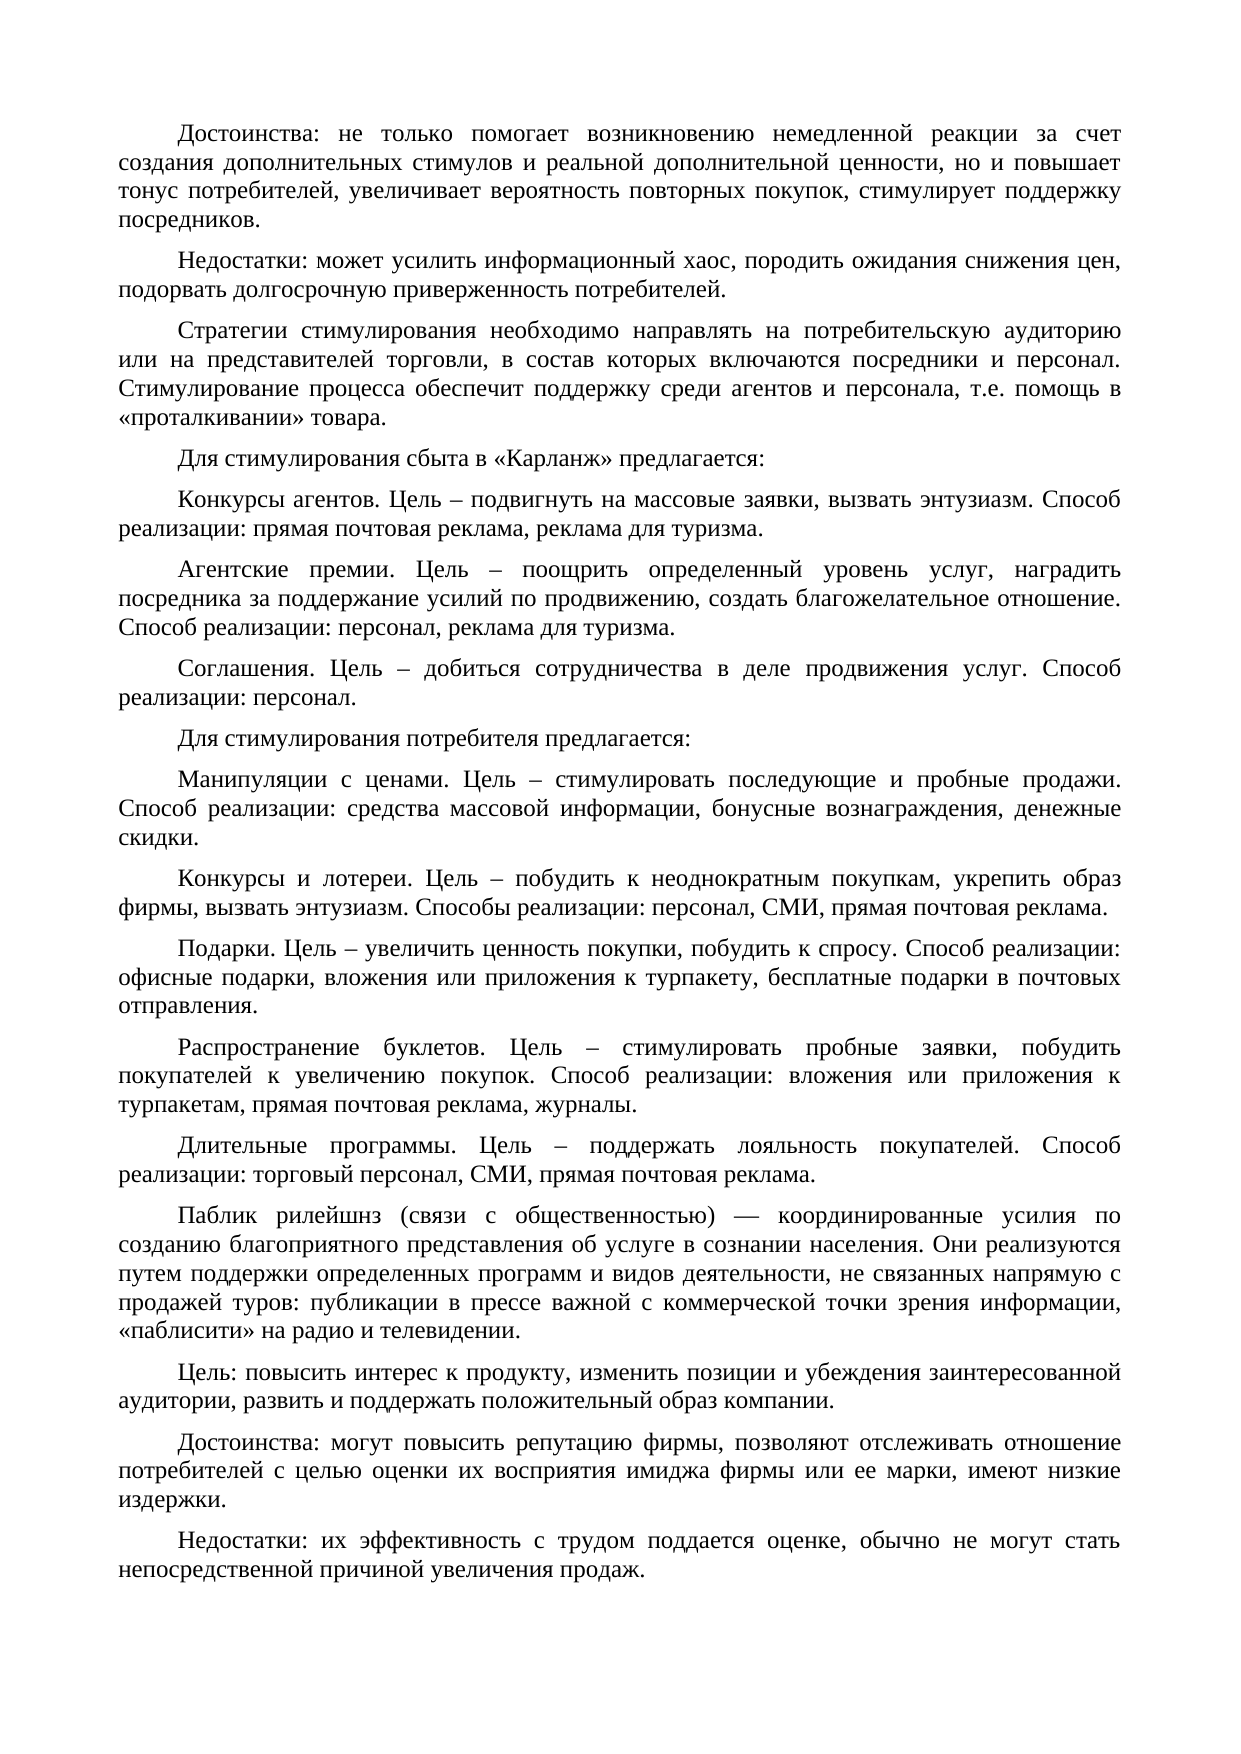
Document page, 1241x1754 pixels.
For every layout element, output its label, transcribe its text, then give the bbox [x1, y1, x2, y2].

text Подарки. Цель – увеличить ценность покупки, побудить к спросу. Способ реализации: офисные подарки, вложения или приложения к турпакету, бесплатные подарки в почтовых отправления. [118, 933, 1122, 1019]
text Достоинства: могут повысить репутацию фирмы, позволяют отслеживать отношение потребителей с целью оценки их восприятия имиджа фирмы или ее марки, имеют низкие издержки. [118, 1427, 1122, 1513]
text Конкурсы агентов. Цель – подвигнуть на массовые заявки, вызвать энтузиазм. Способ реализации: прямая почтовая реклама, реклама для туризма. [118, 484, 1122, 542]
text Конкурсы и лотереи. Цель – побудить к неоднократным покупкам, укрепить образ фирмы, вызвать энтузиазм. Способы реализации: персонал, СМИ, прямая почтовая реклама. [118, 863, 1122, 921]
text Паблик рилейшнз (связи с общественностью) — координированные усилия по созданию благоприятного представления об услуге в сознании населения. Они реализуются путем поддержки определенных программ и видов деятельности, не связанных напрямую с продажей туров: публикации в прессе важной с коммерческой точки зрения информации, «паблисити» на радио и телевидении. [118, 1201, 1122, 1344]
text Агентские премии. Цель – поощрить определенный уровень услуг, наградить посредника за поддержание усилий по продвижению, создать благожелательное отношение. Способ реализации: персонал, реклама для туризма. [118, 554, 1122, 641]
text Цель: повысить интерес к продукту, изменить позиции и убеждения заинтересованной аудитории, развить и поддержать положительный образ компании. [118, 1357, 1122, 1414]
text Распространение буклетов. Цель – стимулировать пробные заявки, побудить покупателей к увеличению покупок. Способ реализации: вложения или приложения к турпакетам, прямая почтовая реклама, журналы. [118, 1032, 1122, 1118]
text Длительные программы. Цель – поддержать лояльность покупателей. Способ реализации: торговый персонал, СМИ, прямая почтовая реклама. [118, 1131, 1122, 1188]
text Стратегии стимулирования необходимо направлять на потребительскую аудиторию или на представителей торговли, в состав которых включаются посредники и персонал. Стимулирование процесса обеспечит поддержку среди агентов и персонала, т.е. помощь в «проталкивании» товара. [118, 316, 1122, 431]
text Для стимулирования потребителя предлагается: [118, 723, 1122, 752]
text Недостатки: их эффективность с трудом поддается оценке, обычно не могут стать непосредственной причиной увеличения продаж. [118, 1526, 1122, 1583]
text Манипуляции с ценами. Цель – стимулировать последующие и пробные продажи. Способ реализации: средства массовой информации, бонусные вознаграждения, денежные скидки. [118, 764, 1122, 851]
text Достоинства: не только помогает возникновению немедленной реакции за счет создания дополнительных стимулов и реальной дополнительной ценности, но и повышает тонус потребителей, увеличивает вероятность повторных покупок, стимулирует поддержку посредников. [118, 118, 1122, 233]
text Для стимулирования сбыта в «Карланж» предлагается: [118, 443, 1122, 472]
text Соглашения. Цель – добиться сотрудничества в деле продвижения услуг. Способ реализации: персонал. [118, 653, 1122, 711]
text Недостатки: может усилить информационный хаос, породить ожидания снижения цен, подорвать долгосрочную приверженность потребителей. [118, 246, 1122, 303]
